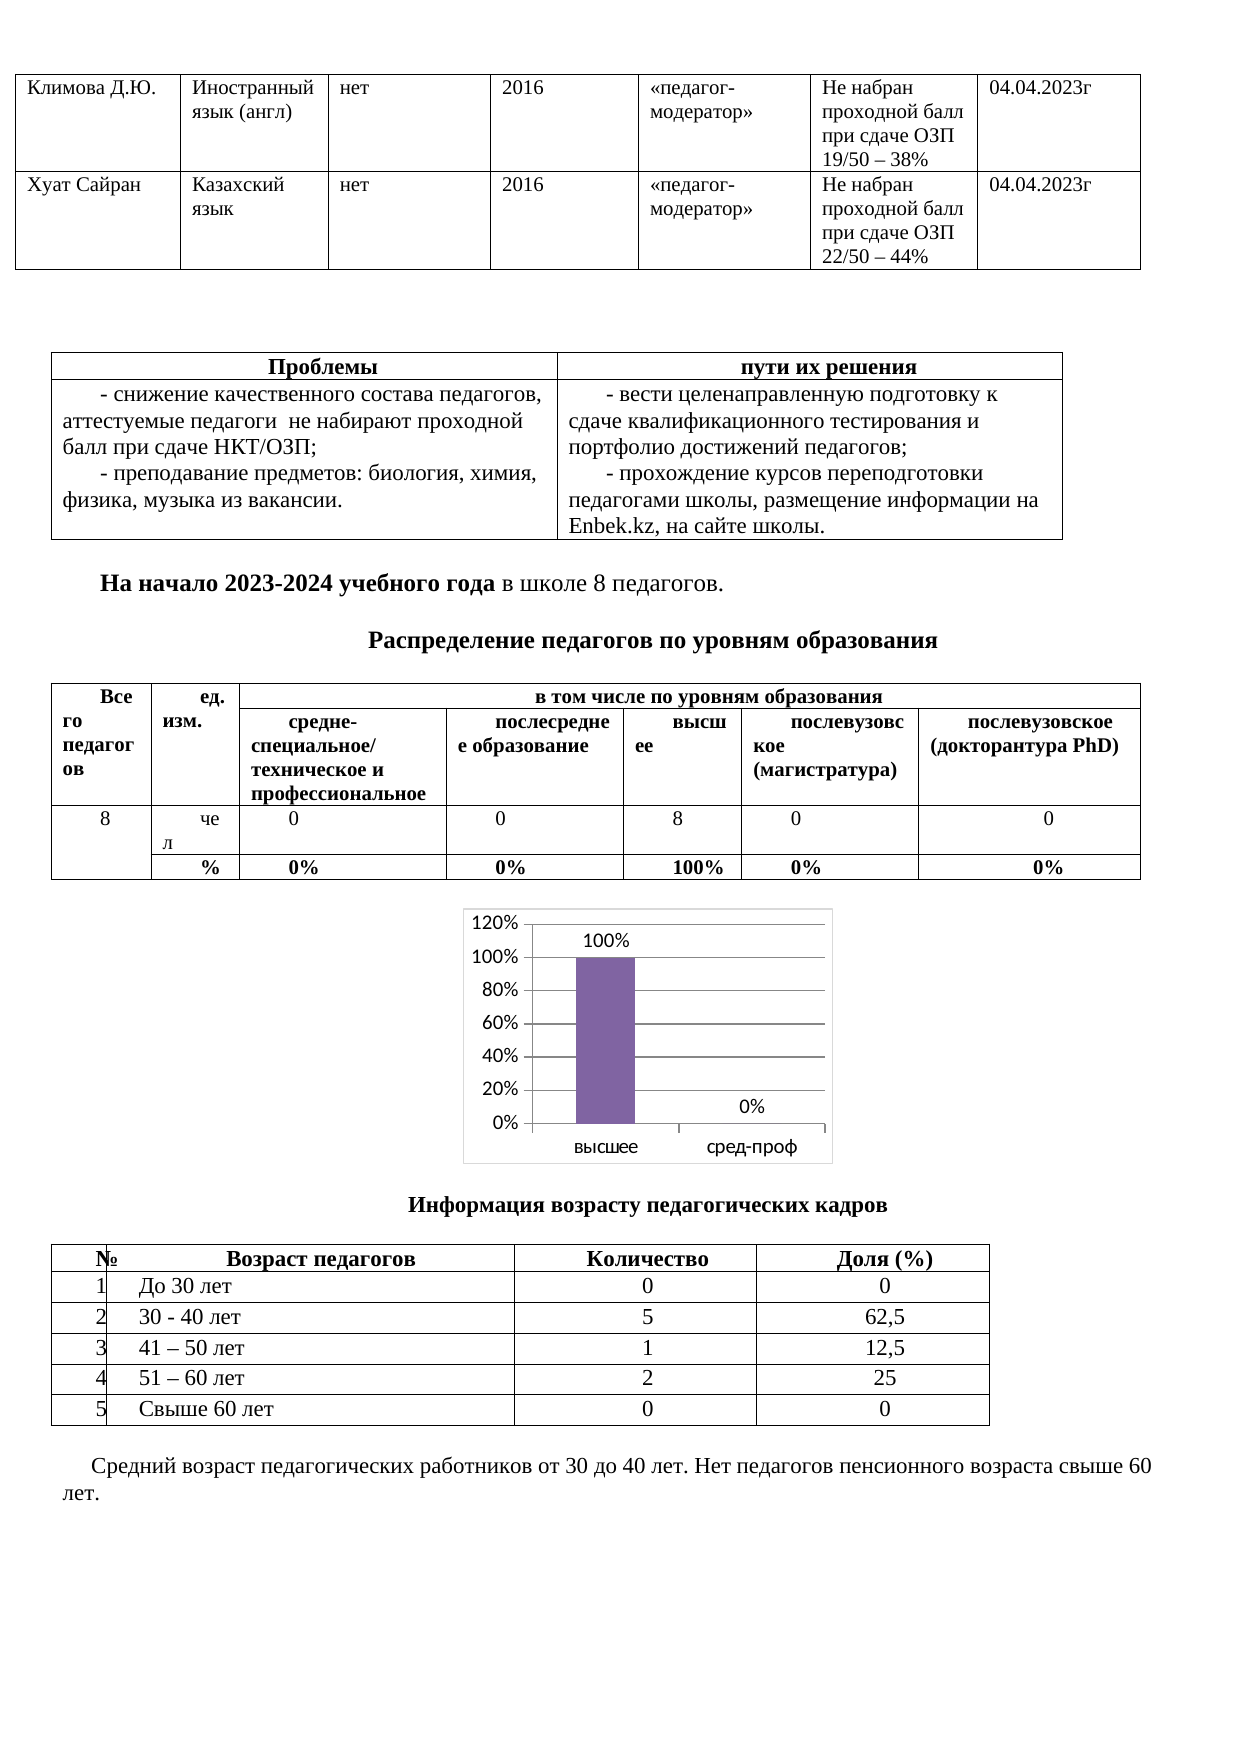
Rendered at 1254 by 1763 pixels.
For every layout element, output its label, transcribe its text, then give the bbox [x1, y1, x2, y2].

table_header № [52, 1245, 106, 1271]
list Информация возрасту педагогических кадров [62, 1191, 1196, 1217]
table_cell 04.04.2023г [978, 172, 1140, 268]
table_header Проблемы [52, 353, 557, 379]
table_cell 0 [742, 806, 918, 854]
table_cell 04.04.2023г [978, 75, 1140, 171]
table_header пути их решения [558, 353, 1062, 379]
table_cell 30 - 40 лет [107, 1303, 514, 1333]
table_cell Не набран проходной балл при сдаче ОЗП 22/50 – 44% [811, 172, 977, 268]
table_cell 0 [447, 806, 623, 854]
table_cell Свыше 60 лет [107, 1395, 514, 1425]
table_cell Климова Д.Ю. [16, 75, 180, 171]
table_cell высшее [624, 709, 741, 805]
table_cell % [152, 855, 239, 879]
table_cell «педагог-модератор» [639, 172, 810, 268]
table_cell 1 [515, 1334, 756, 1363]
table_cell «педагог-модератор» [639, 75, 810, 171]
table_cell 0% [447, 855, 623, 879]
table_cell нет [329, 172, 490, 268]
table_cell 62,5 [757, 1303, 989, 1333]
table_cell 0 [515, 1272, 756, 1302]
text Распределение педагогов по уровням образования [62, 625, 1196, 654]
table_cell 0 [515, 1395, 756, 1425]
table_cell 0 [240, 806, 446, 854]
table_cell 41 – 50 лет [107, 1334, 514, 1363]
table_cell 8 [624, 806, 741, 854]
table_cell послесреднее образование [447, 709, 623, 805]
table_cell 0 [757, 1395, 989, 1425]
table_cell Хуат Сайран [16, 172, 180, 268]
table_cell 0 [757, 1272, 989, 1302]
table_header Доля (%) [757, 1245, 989, 1271]
table_cell 3 [52, 1334, 106, 1363]
table_cell 0 [919, 806, 1140, 854]
text Средний возраст педагогических работников от 30 до 40 лет. Нет педагогов пенсионного возраста свыше 60 лет. [62, 1452, 1196, 1505]
table_cell послевузовское (магистратура) [742, 709, 918, 805]
table_header Количество [515, 1245, 756, 1271]
table_cell 2016 [491, 172, 638, 268]
table_cell 1 [52, 1272, 106, 1302]
table_header Возраст педагогов [107, 1245, 514, 1271]
table_cell 2 [52, 1303, 106, 1333]
table_cell 4 [52, 1365, 106, 1394]
table_cell 100% [624, 855, 741, 879]
table_cell 51 – 60 лет [107, 1365, 514, 1394]
table_cell чел [152, 806, 239, 854]
table_cell До 30 лет [107, 1272, 514, 1302]
table_cell средне-специальное/ техническое и профессиональное [240, 709, 446, 805]
table_header ед. изм. [152, 684, 239, 805]
table_cell 0% [742, 855, 918, 879]
table_cell 5 [52, 1395, 106, 1425]
table_cell - вести целенаправленную подготовку к сдаче квалификационного тестирования и портфолио достижений педагогов; - прохождение курсов переподготовки педагогами школы, размещение информации на Enbek.kz, на сайте школы. [558, 380, 1062, 538]
table_header в том числе по уровням образования [240, 684, 1140, 708]
table_cell 5 [515, 1303, 756, 1333]
table_cell 12,5 [757, 1334, 989, 1363]
table_cell 0% [240, 855, 446, 879]
table_cell 0% [919, 855, 1140, 879]
table_cell - снижение качественного состава педагогов, аттестуемые педагоги не набирают проходной балл при сдаче НКТ/ОЗП; - преподавание предметов: биология, химия, физика, музыка из вакансии. [52, 380, 557, 538]
table_cell 2016 [491, 75, 638, 171]
table_header Всего педагогов [52, 684, 151, 805]
table_cell 8 [52, 806, 151, 879]
table_cell нет [329, 75, 490, 171]
table_cell 25 [757, 1365, 989, 1394]
table_cell Иностранный язык (англ) [181, 75, 328, 171]
table_cell Не набран проходной балл при сдаче ОЗП 19/50 – 38% [811, 75, 977, 171]
table_cell 2 [515, 1365, 756, 1394]
table_cell послевузовское (докторантура PhD) [919, 709, 1140, 805]
table_cell Казахский язык [181, 172, 328, 268]
text На начало 2023-2024 учебного года в школе 8 педагогов. [62, 568, 983, 597]
